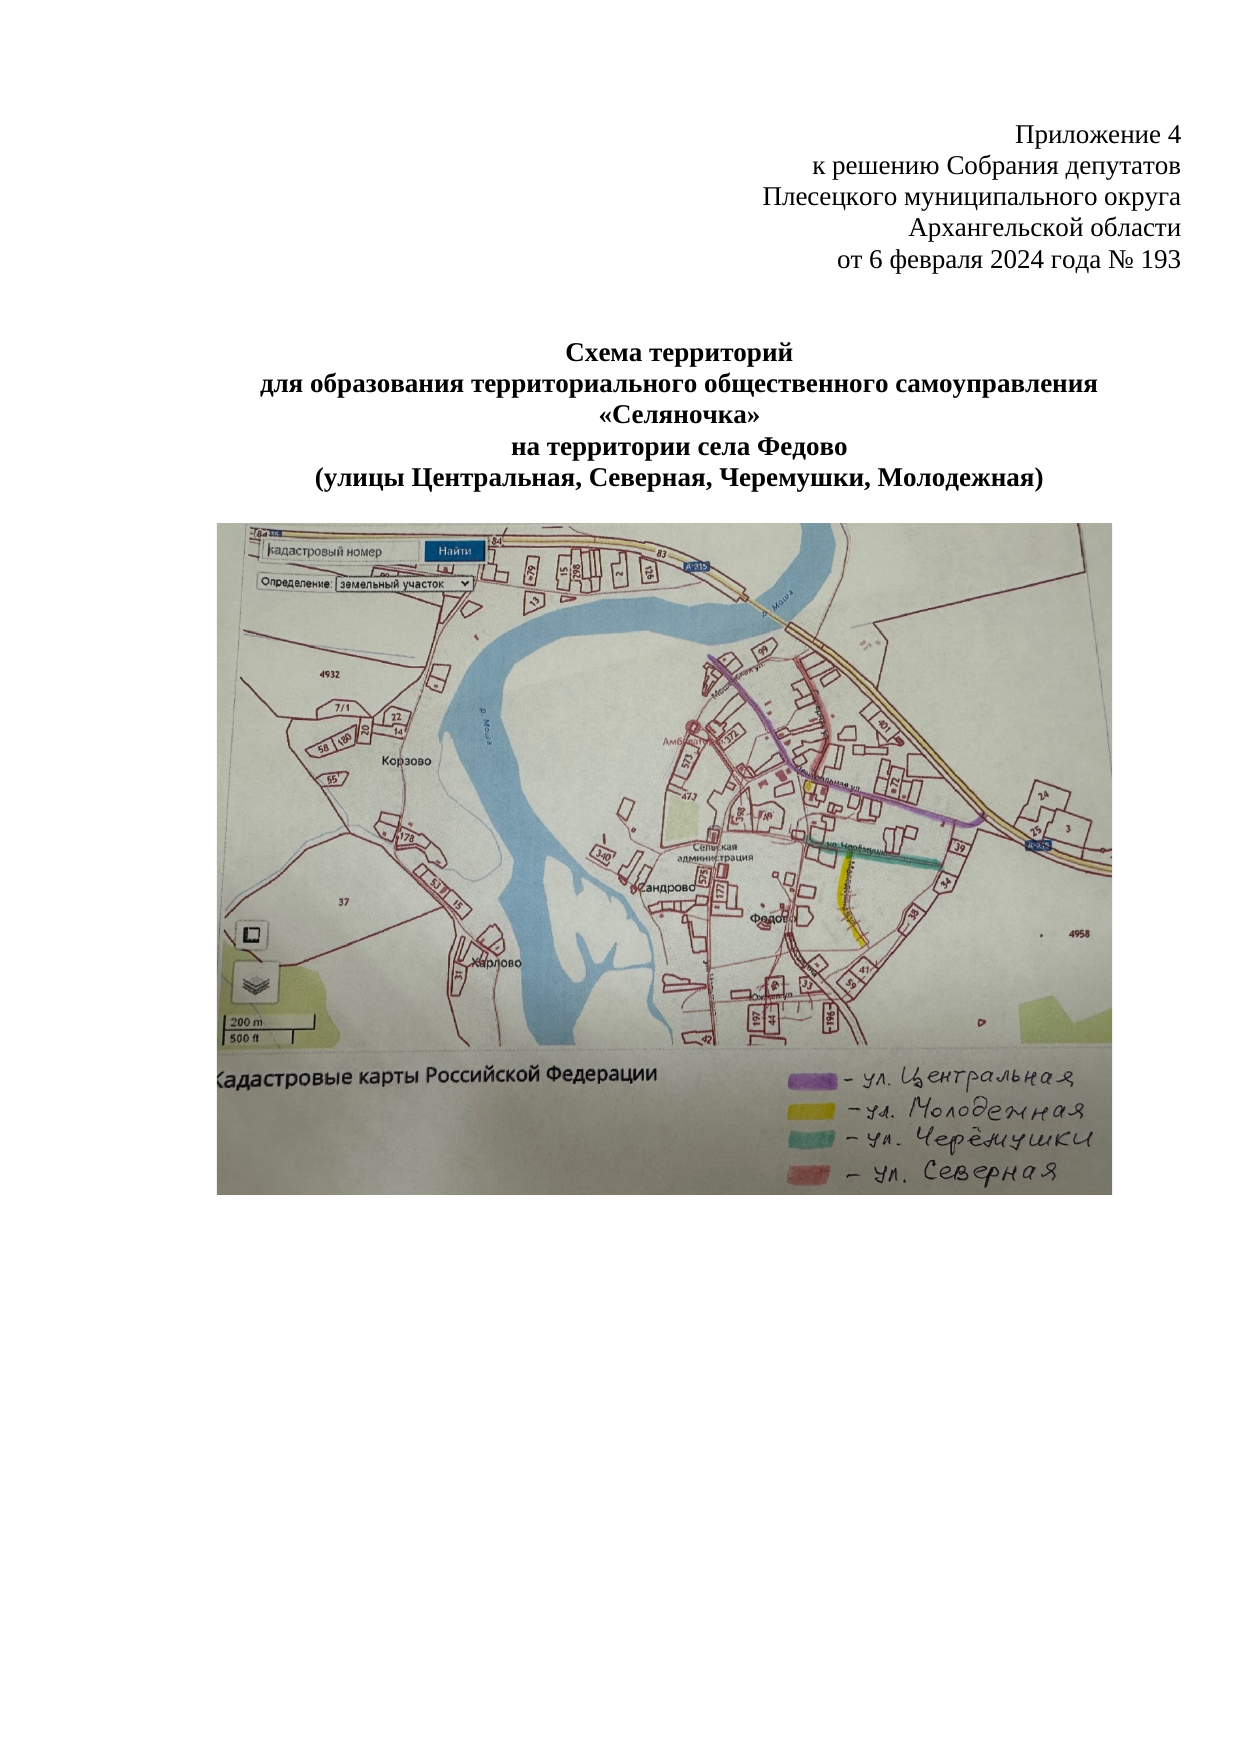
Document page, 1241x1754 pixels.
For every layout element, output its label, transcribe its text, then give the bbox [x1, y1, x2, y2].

text от 6 февраля 2024 года № 193 [177, 243, 1181, 274]
text (улицы Центральная, Северная, Черемушки, Молодежная) [177, 461, 1181, 492]
text Приложение 4 [177, 118, 1181, 149]
text для образования территориального общественного самоуправления [177, 367, 1181, 398]
text Плесецкого муниципального округа [177, 180, 1181, 212]
picture [216, 523, 1113, 1195]
text на территории села Федово [177, 429, 1181, 461]
text Схема территорий [177, 336, 1181, 367]
text к решению Собрания депутатов [177, 149, 1181, 180]
text Архангельской области [177, 212, 1181, 243]
text «Селяночка» [177, 398, 1181, 429]
